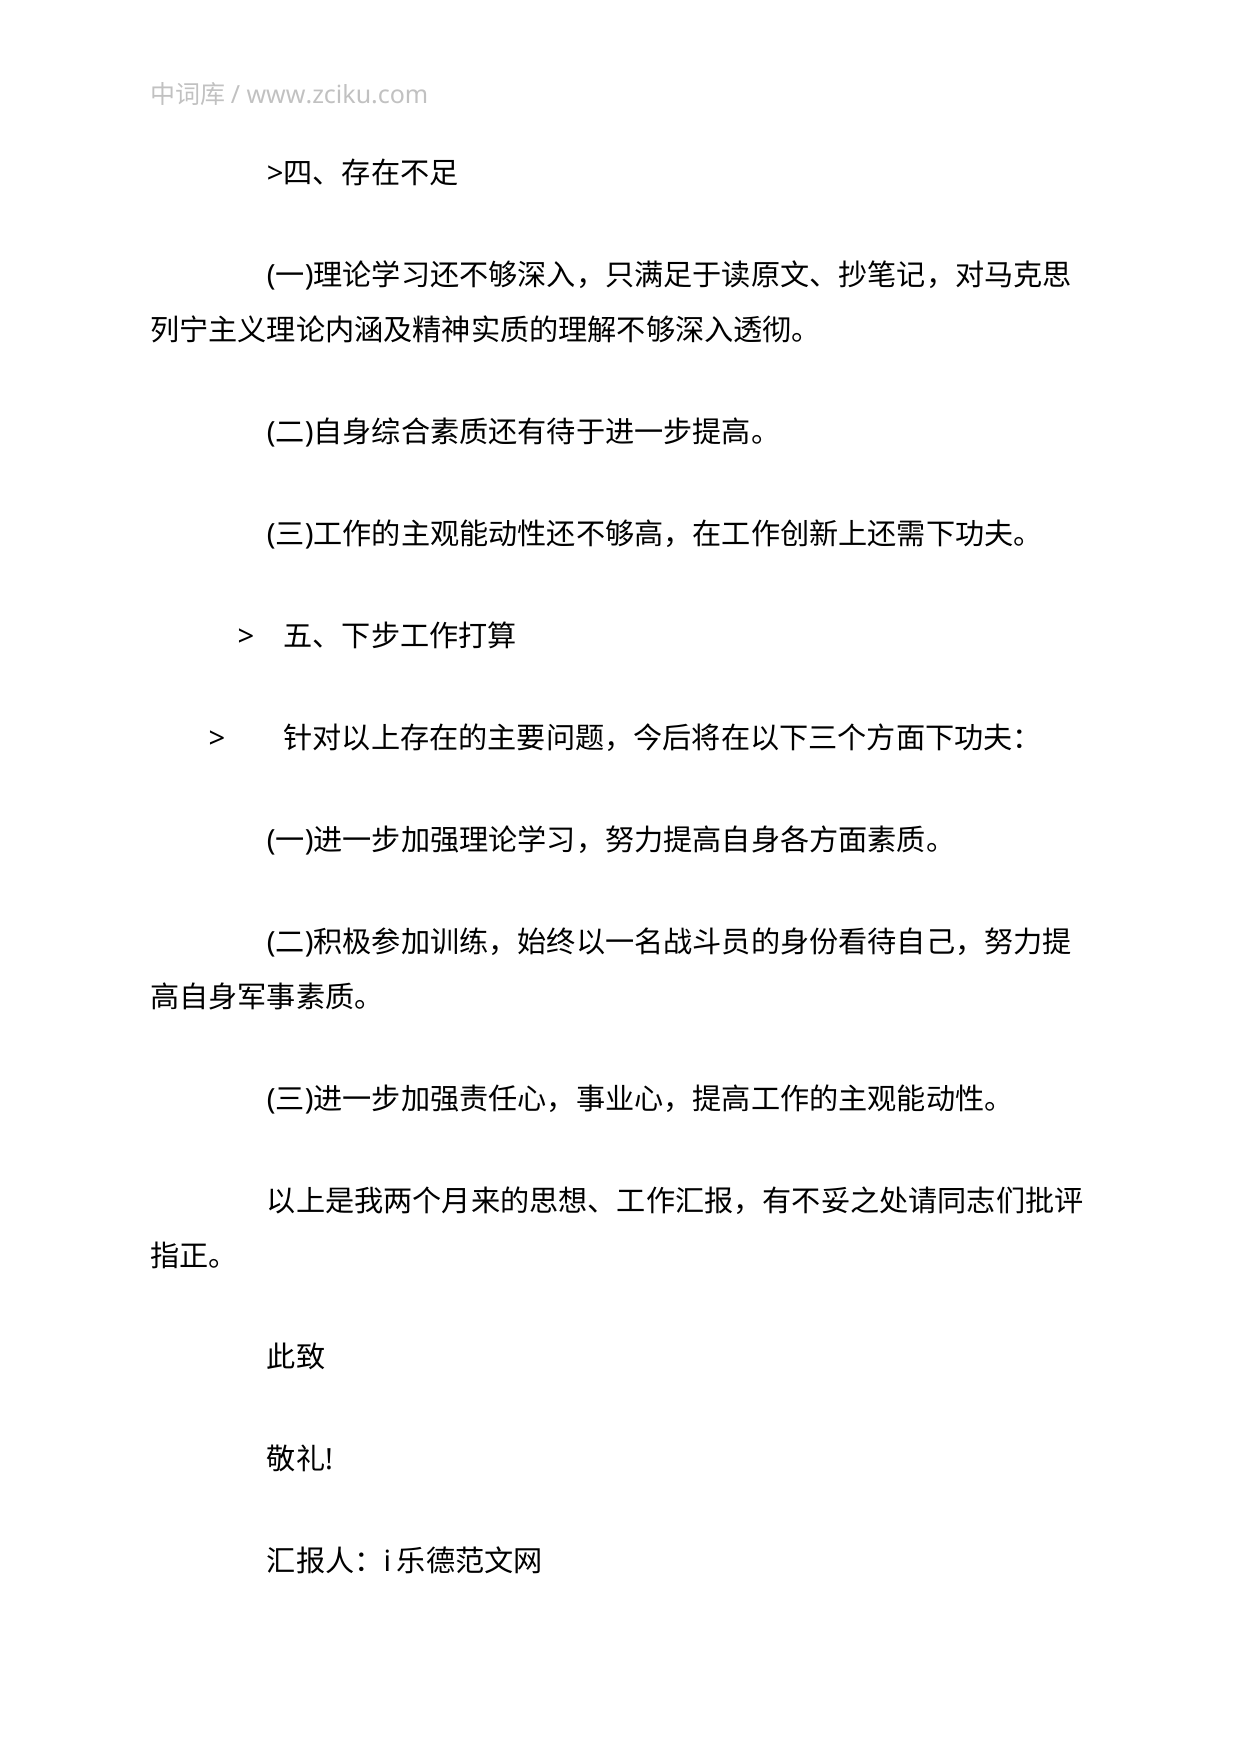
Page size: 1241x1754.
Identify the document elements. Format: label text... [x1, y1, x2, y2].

text (三)进一步加强责任心，事业心，提高工作的主观能动性。 [150, 1075, 1090, 1118]
text 敬礼! [150, 1436, 1090, 1478]
text (三)工作的主观能动性还不够高，在工作创新上还需下功夫。 [150, 511, 1090, 553]
text 以上是我两个月来的思想、工作汇报，有不妥之处请同志们批评指正。 [150, 1177, 1090, 1274]
text > 五、下步工作打算 [150, 613, 1090, 655]
text (一)进一步加强理论学习，努力提高自身各方面素质。 [150, 817, 1090, 859]
text 此致 [150, 1334, 1090, 1376]
text (二)自身综合素质还有待于进一步提高。 [150, 409, 1090, 451]
text (二)积极参加训练，始终以一名战斗员的身份看待自己，努力提高自身军事素质。 [150, 919, 1090, 1016]
text >四、存在不足 [150, 150, 1090, 192]
text (一)理论学习还不够深入，只满足于读原文、抄笔记，对马克思列宁主义理论内涵及精神实质的理解不够深入透彻。 [150, 252, 1090, 349]
text 汇报人：i乐德范文网 [150, 1538, 1090, 1580]
text > 针对以上存在的主要问题，今后将在以下三个方面下功夫： [150, 715, 1090, 757]
